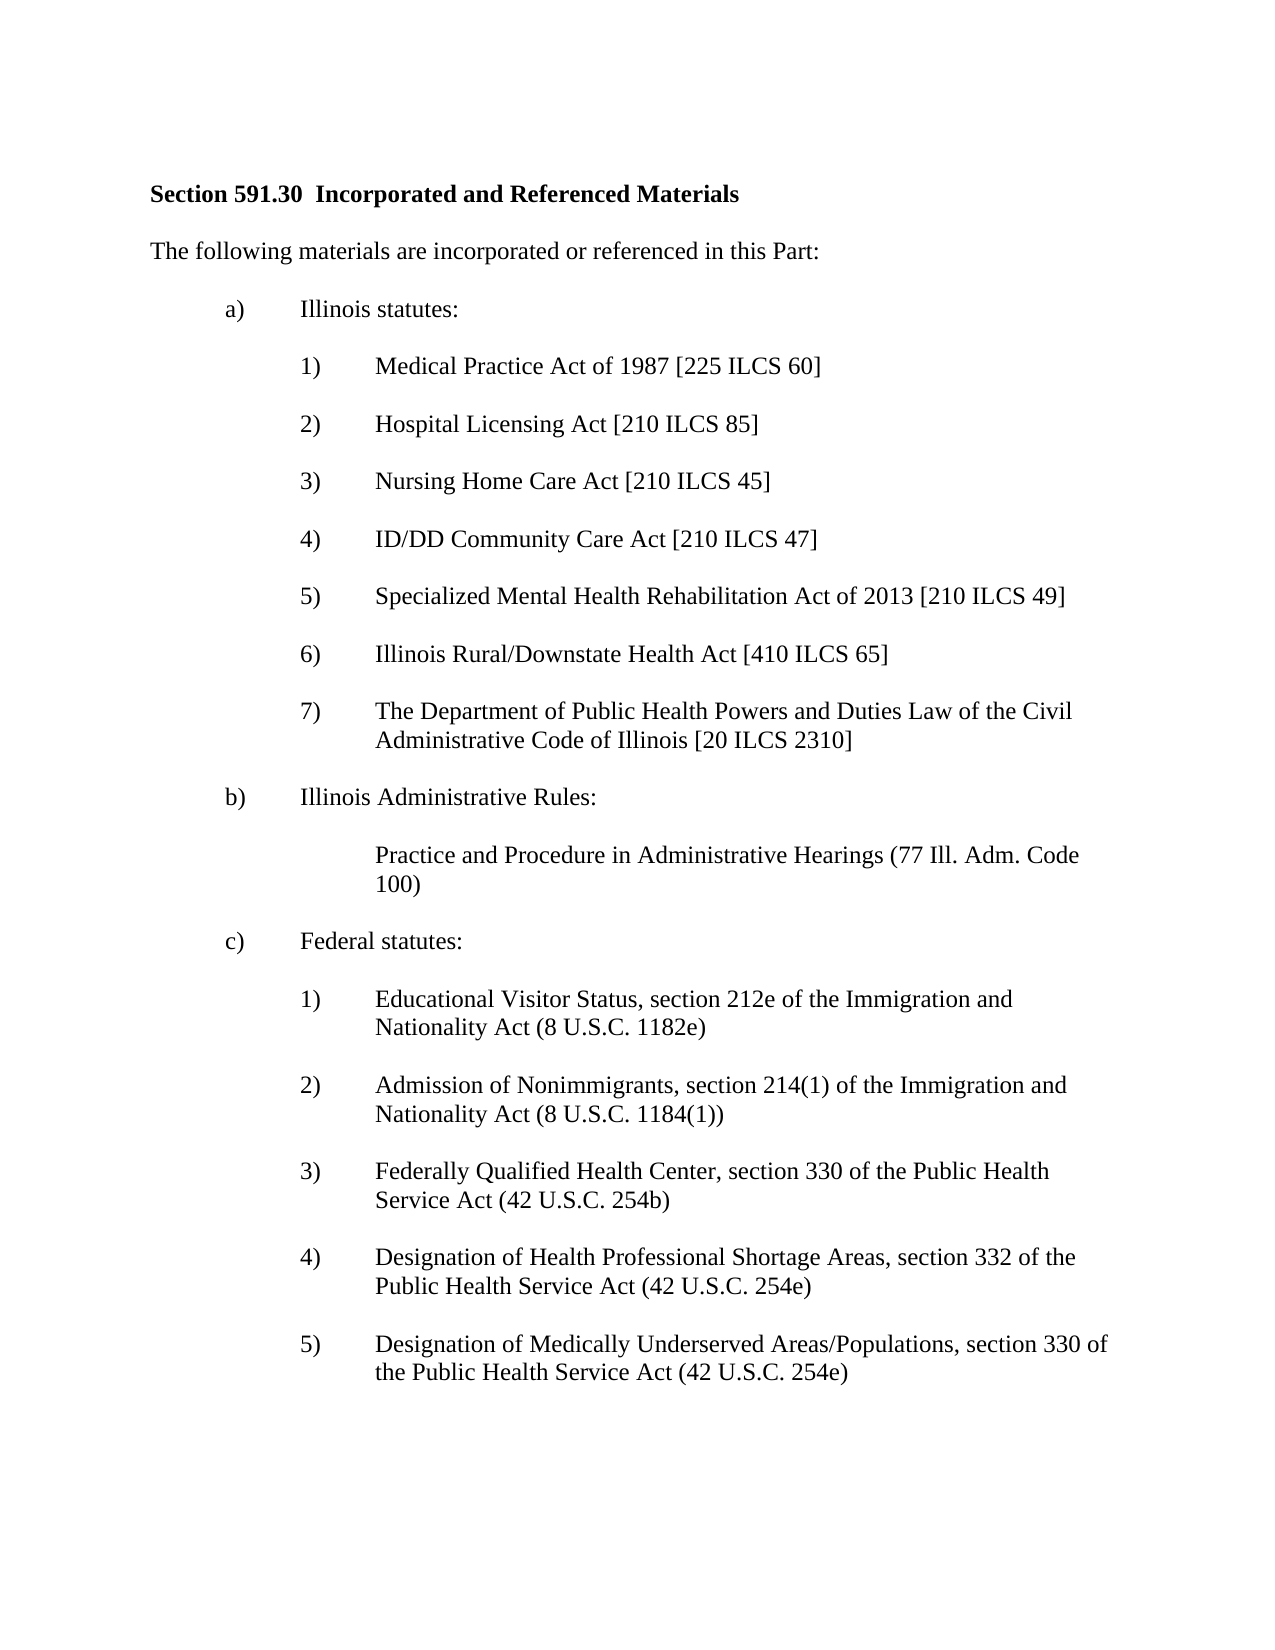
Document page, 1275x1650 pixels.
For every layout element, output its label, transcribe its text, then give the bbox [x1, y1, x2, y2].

text 7) The Department of Public Health Powers and Duties Law of the Civil Administrative Code of Illinois [20 ILCS 2310] [300, 696, 1125, 754]
text 3) Federally Qualified Health Center, section 330 of the Public Health Service Act (42 U.S.C. 254b) [300, 1156, 1125, 1214]
text 5) Designation of Medically Underserved Areas/Populations, section 330 of the Public Health Service Act (42 U.S.C. 254e) [300, 1329, 1125, 1386]
text 2) Admission of Nonimmigrants, section 214(1) of the Immigration and Nationality Act (8 U.S.C. 1184(1)) [300, 1070, 1125, 1127]
text 4) Designation of Health Professional Shortage Areas, section 332 of the Public Health Service Act (42 U.S.C. 254e) [300, 1242, 1125, 1300]
text a) Illinois statutes: [225, 294, 1125, 322]
text 3) Nursing Home Care Act [210 ILCS 45] [300, 466, 1125, 495]
text b) Illinois Administrative Rules: [225, 782, 1125, 811]
text 4) ID/DD Community Care Act [210 ILCS 47] [300, 524, 1125, 552]
text Section 591.30 Incorporated and Referenced Materials [150, 179, 1125, 207]
text c) Federal statutes: [225, 926, 1125, 955]
text 6) Illinois Rural/Downstate Health Act [410 ILCS 65] [300, 639, 1125, 667]
text Practice and Procedure in Administrative Hearings (77 Ill. Adm. Code 100) [375, 840, 1125, 897]
text The following materials are incorporated or referenced in this Part: [150, 236, 1125, 265]
text 2) Hospital Licensing Act [210 ILCS 85] [300, 409, 1125, 437]
text 1) Medical Practice Act of 1987 [225 ILCS 60] [300, 351, 1125, 380]
text 1) Educational Visitor Status, section 212e of the Immigration and Nationality Act (8 U.S.C. 1182e) [300, 984, 1125, 1041]
text 5) Specialized Mental Health Rehabilitation Act of 2013 [210 ILCS 49] [300, 581, 1125, 610]
